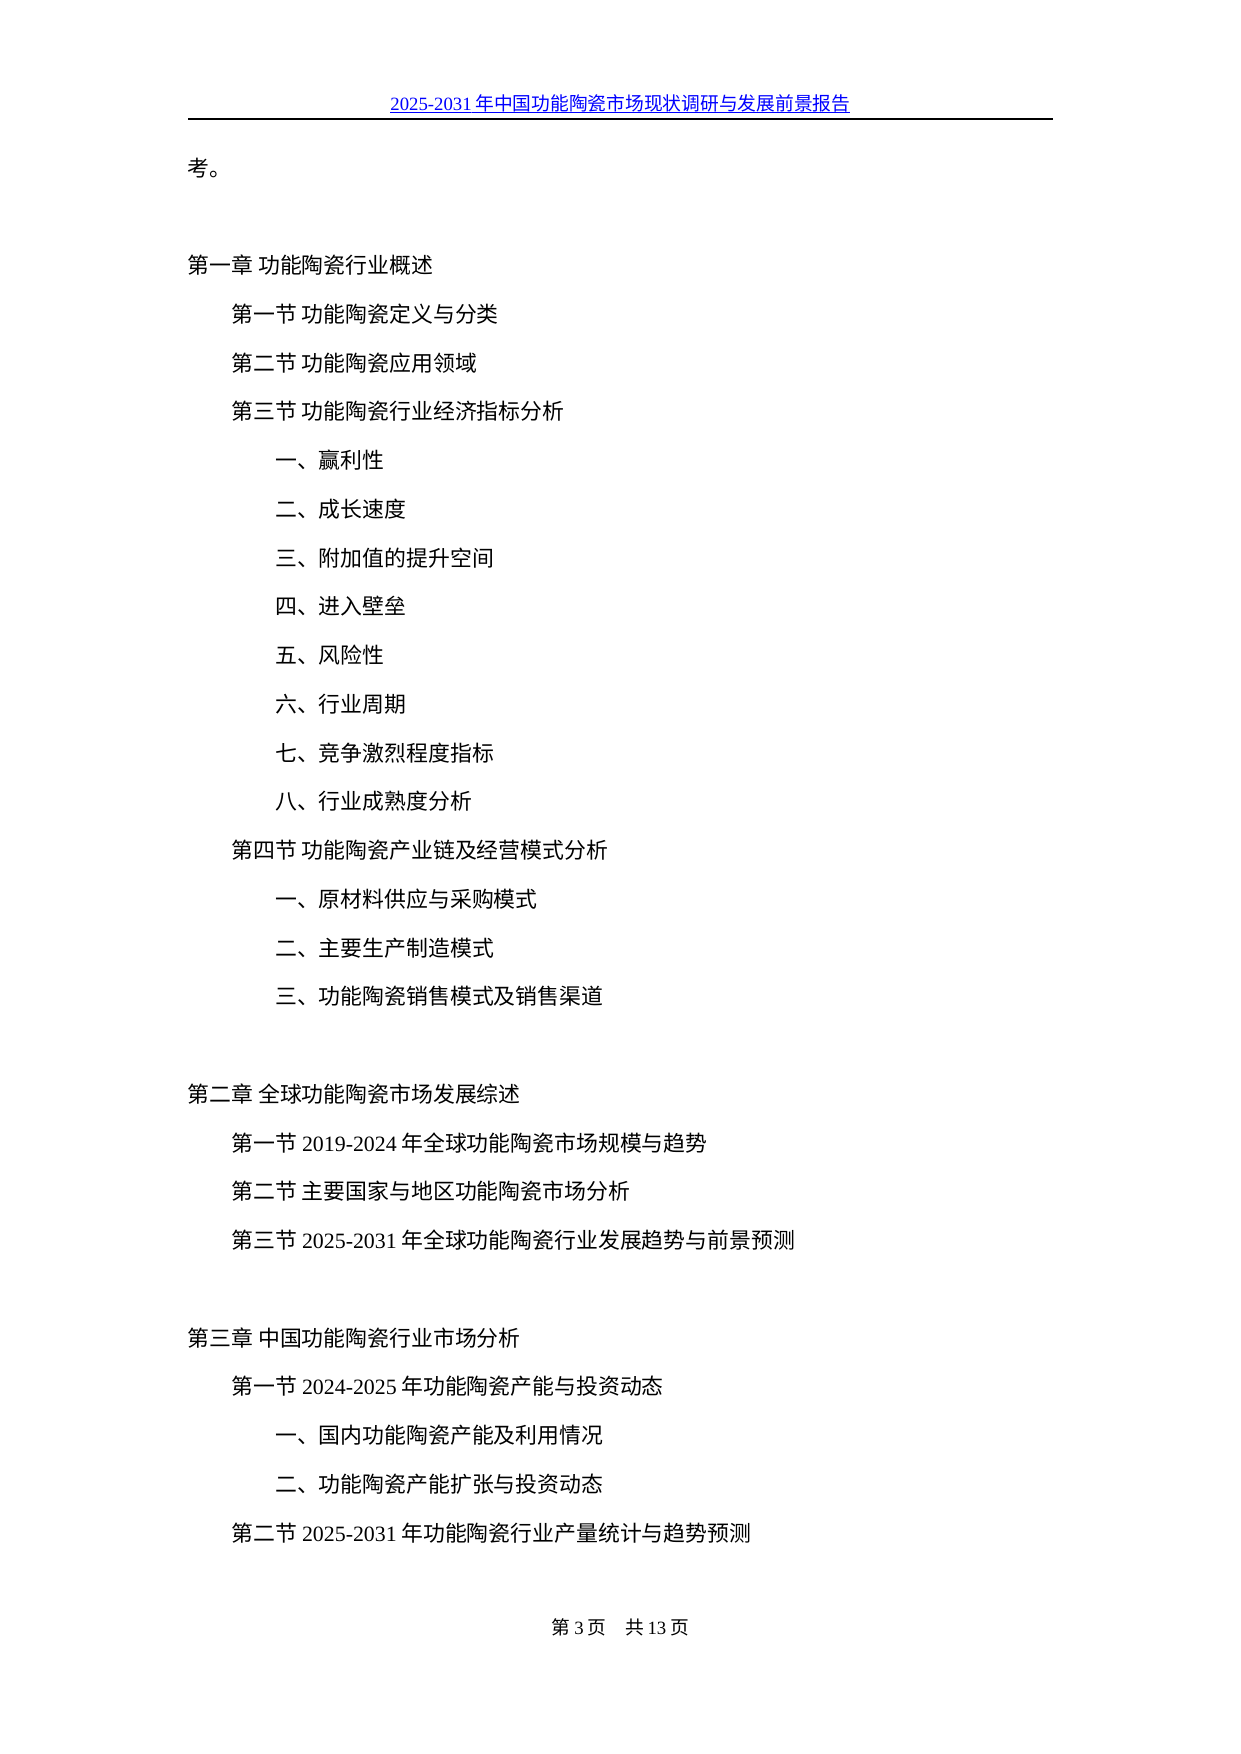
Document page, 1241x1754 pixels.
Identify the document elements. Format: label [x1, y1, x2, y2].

text [187, 150, 1053, 1548]
